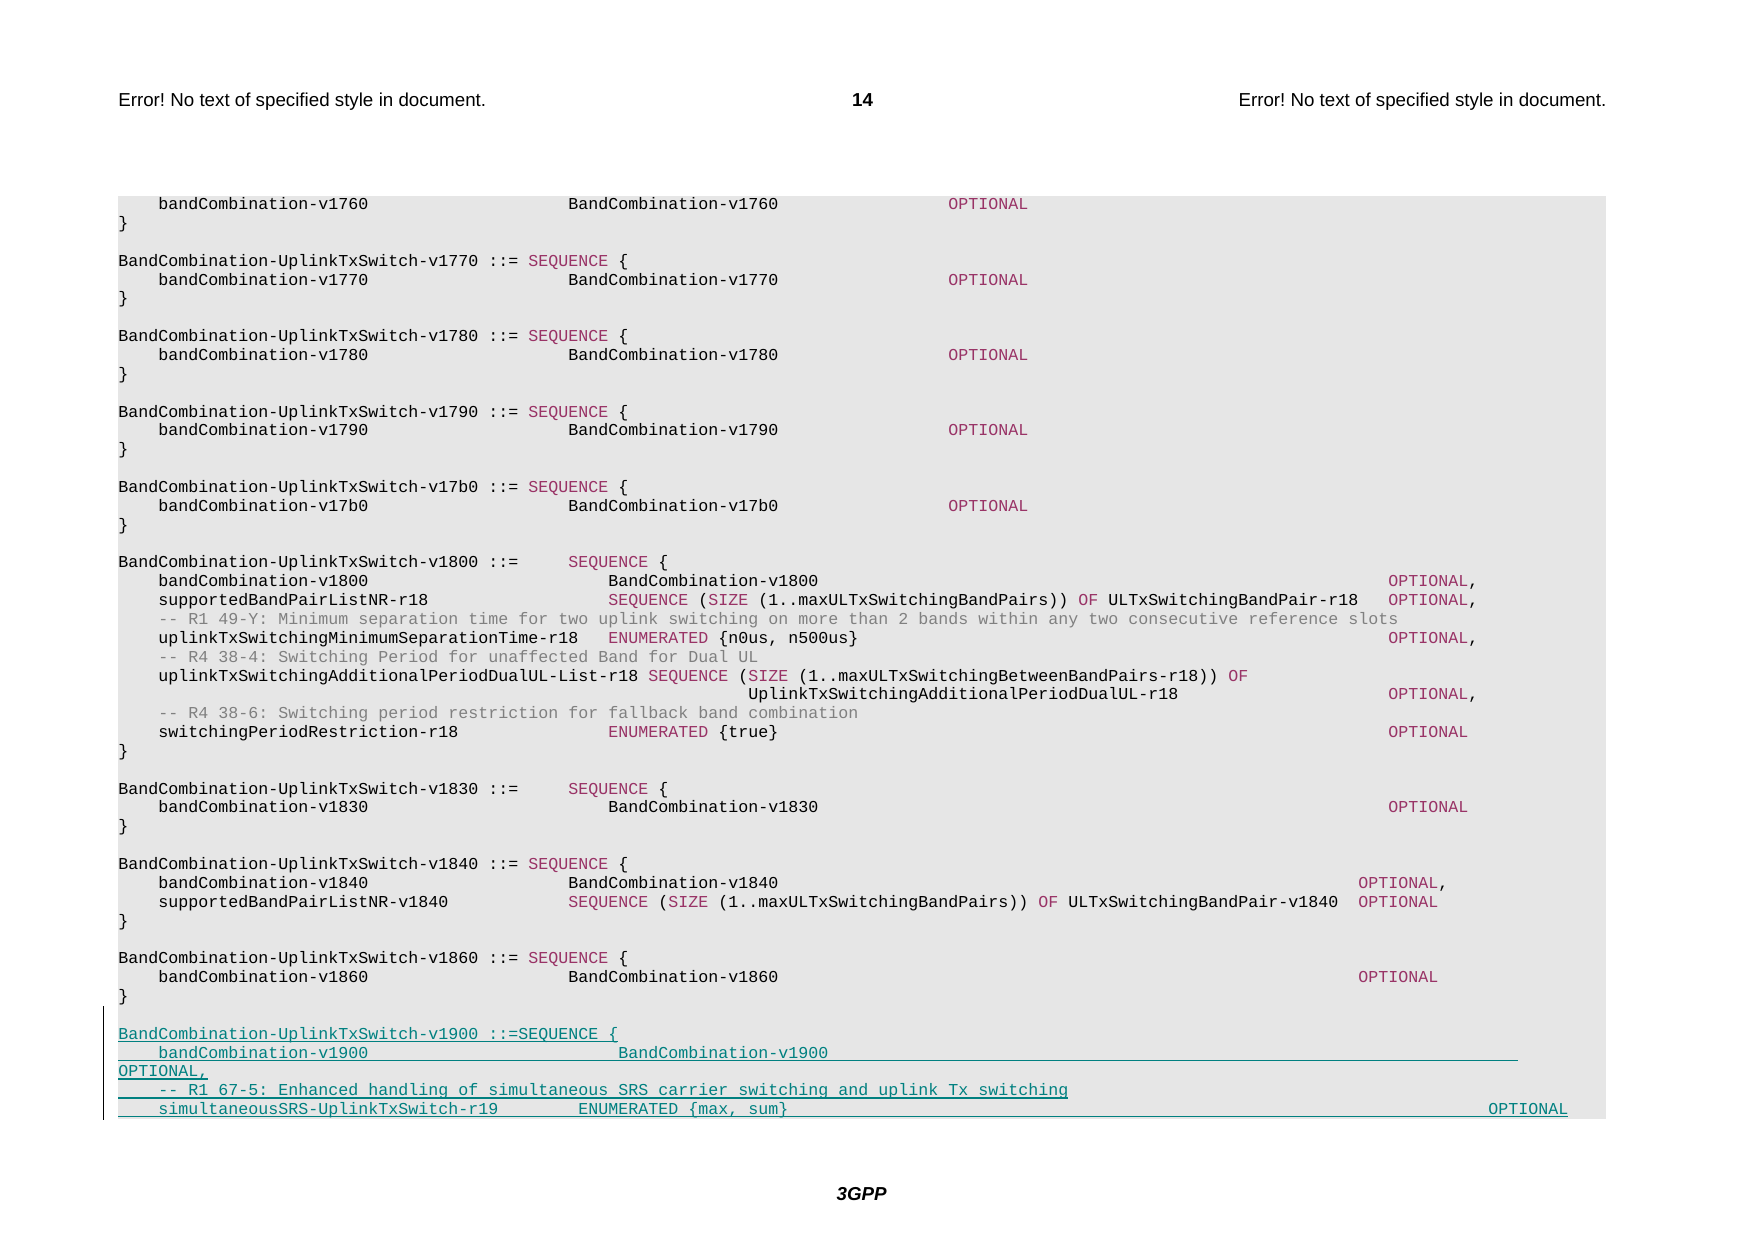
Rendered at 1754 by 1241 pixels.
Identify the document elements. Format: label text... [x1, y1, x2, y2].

text } [118, 912, 1606, 931]
text supportedBandPairListNR-r18 SEQUENCE (SIZE (1..maxULTxSwitchingBandPairs)) OF ULTxSwitchingBandPair-r18 OPTIONAL, [118, 592, 1606, 611]
text BandCombination-UplinkTxSwitch-v1830 ::= SEQUENCE { [118, 780, 1606, 799]
text BandCombination-UplinkTxSwitch-v1790 ::= SEQUENCE { [118, 403, 1606, 422]
text bandCombination-v1760 BandCombination-v1760 OPTIONAL [118, 196, 1606, 214]
text uplinkTxSwitchingMinimumSeparationTime-r18 ENUMERATED {n0us, n500us} OPTIONAL, [118, 629, 1606, 648]
text -- R4 38-6: Switching period restriction for fallback band combination [118, 705, 1606, 724]
text -- R1 49-Y: Minimum separation time for two uplink switching on more than 2 bands within any two consecutive reference slots [118, 611, 1606, 629]
text bandCombination-v1780 BandCombination-v1780 OPTIONAL [118, 347, 1606, 365]
text bandCombination-v1860 BandCombination-v1860 OPTIONAL [118, 969, 1606, 988]
text bandCombination-v1800 BandCombination-v1800 OPTIONAL, [118, 573, 1606, 592]
text } [118, 290, 1606, 309]
text bandCombination-v1790 BandCombination-v1790 OPTIONAL [118, 422, 1606, 441]
text bandCombination-v1840 BandCombination-v1840 OPTIONAL, [118, 874, 1606, 893]
text bandCombination-v1830 BandCombination-v1830 OPTIONAL [118, 799, 1606, 818]
text } [118, 365, 1606, 384]
text BandCombination-UplinkTxSwitch-v1780 ::= SEQUENCE { [118, 328, 1606, 347]
text BandCombination-UplinkTxSwitch-v1800 ::= SEQUENCE { [118, 554, 1606, 573]
text bandCombination-v1770 BandCombination-v1770 OPTIONAL [118, 271, 1606, 290]
text supportedBandPairListNR-v1840 SEQUENCE (SIZE (1..maxULTxSwitchingBandPairs)) OF ULTxSwitchingBandPair-v1840 OPTIONAL [118, 893, 1606, 912]
text } [118, 988, 1606, 1006]
text } [118, 742, 1606, 761]
text BandCombination-UplinkTxSwitch-v1860 ::= SEQUENCE { [118, 950, 1606, 969]
text } [118, 516, 1606, 535]
text bandCombination-v17b0 BandCombination-v17b0 OPTIONAL [118, 497, 1606, 516]
text switchingPeriodRestriction-r18 ENUMERATED {true} OPTIONAL [118, 724, 1606, 742]
text } [118, 818, 1606, 837]
text BandCombination-UplinkTxSwitch-v1770 ::= SEQUENCE { [118, 252, 1606, 271]
text BandCombination-UplinkTxSwitch-v17b0 ::= SEQUENCE { [118, 478, 1606, 497]
text } [118, 441, 1606, 460]
text uplinkTxSwitchingAdditionalPeriodDualUL-List-r18 SEQUENCE (SIZE (1..maxULTxSwitchingBetweenBandPairs-r18)) OF [118, 667, 1606, 686]
text UplinkTxSwitchingAdditionalPeriodDualUL-r18 OPTIONAL, [118, 686, 1606, 705]
text BandCombination-UplinkTxSwitch-v1840 ::= SEQUENCE { [118, 856, 1606, 874]
text } [118, 214, 1606, 233]
text -- R4 38-4: Switching Period for unaffected Band for Dual UL [118, 648, 1606, 667]
